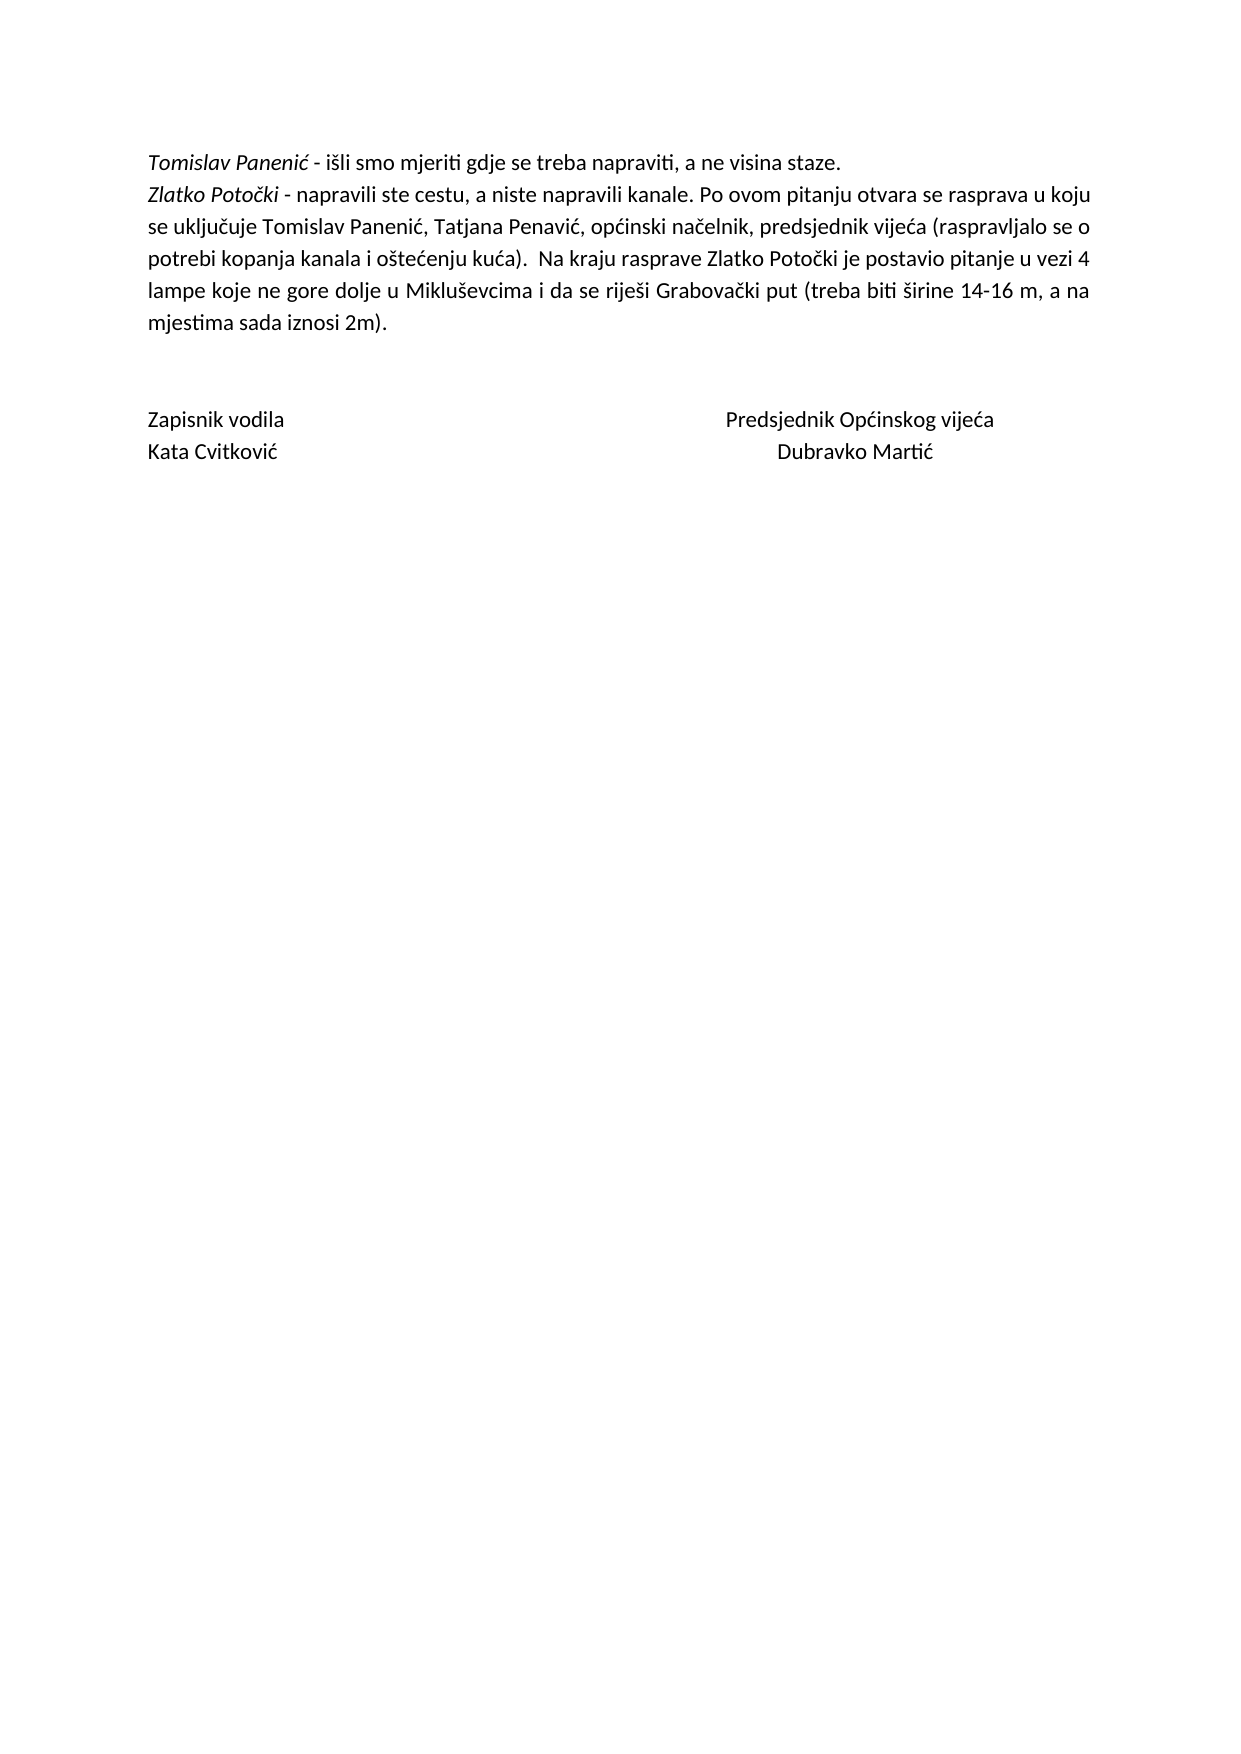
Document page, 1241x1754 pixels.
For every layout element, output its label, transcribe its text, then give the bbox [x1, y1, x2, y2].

text Tomislav Panenić - išli smo mjeriti gdje se treba napraviti, a ne visina staze. [148, 148, 1093, 176]
text Zapisnik vodila Predsjednik Općinskog vijeća [148, 405, 1093, 433]
text Zlatko Potočki - napravili ste cestu, a niste napravili kanale. Po ovom pitanju otvara se rasprava u koju se uključuje Tomislav Panenić, Tatjana Penavić, općinski načelnik, predsjednik vijeća (raspravljalo se o potrebi kopanja kanala i oštećenju kuća). Na kraju rasprave Zlatko Potočki je postavio pitanje u vezi 4 lampe koje ne gore dolje u Mikluševcima i da se riješi Grabovački put (treba biti širine 14-16 m, a na mjestima sada iznosi 2m). [148, 180, 1093, 337]
text Kata Cvitković Dubravko Martić [148, 437, 1093, 465]
